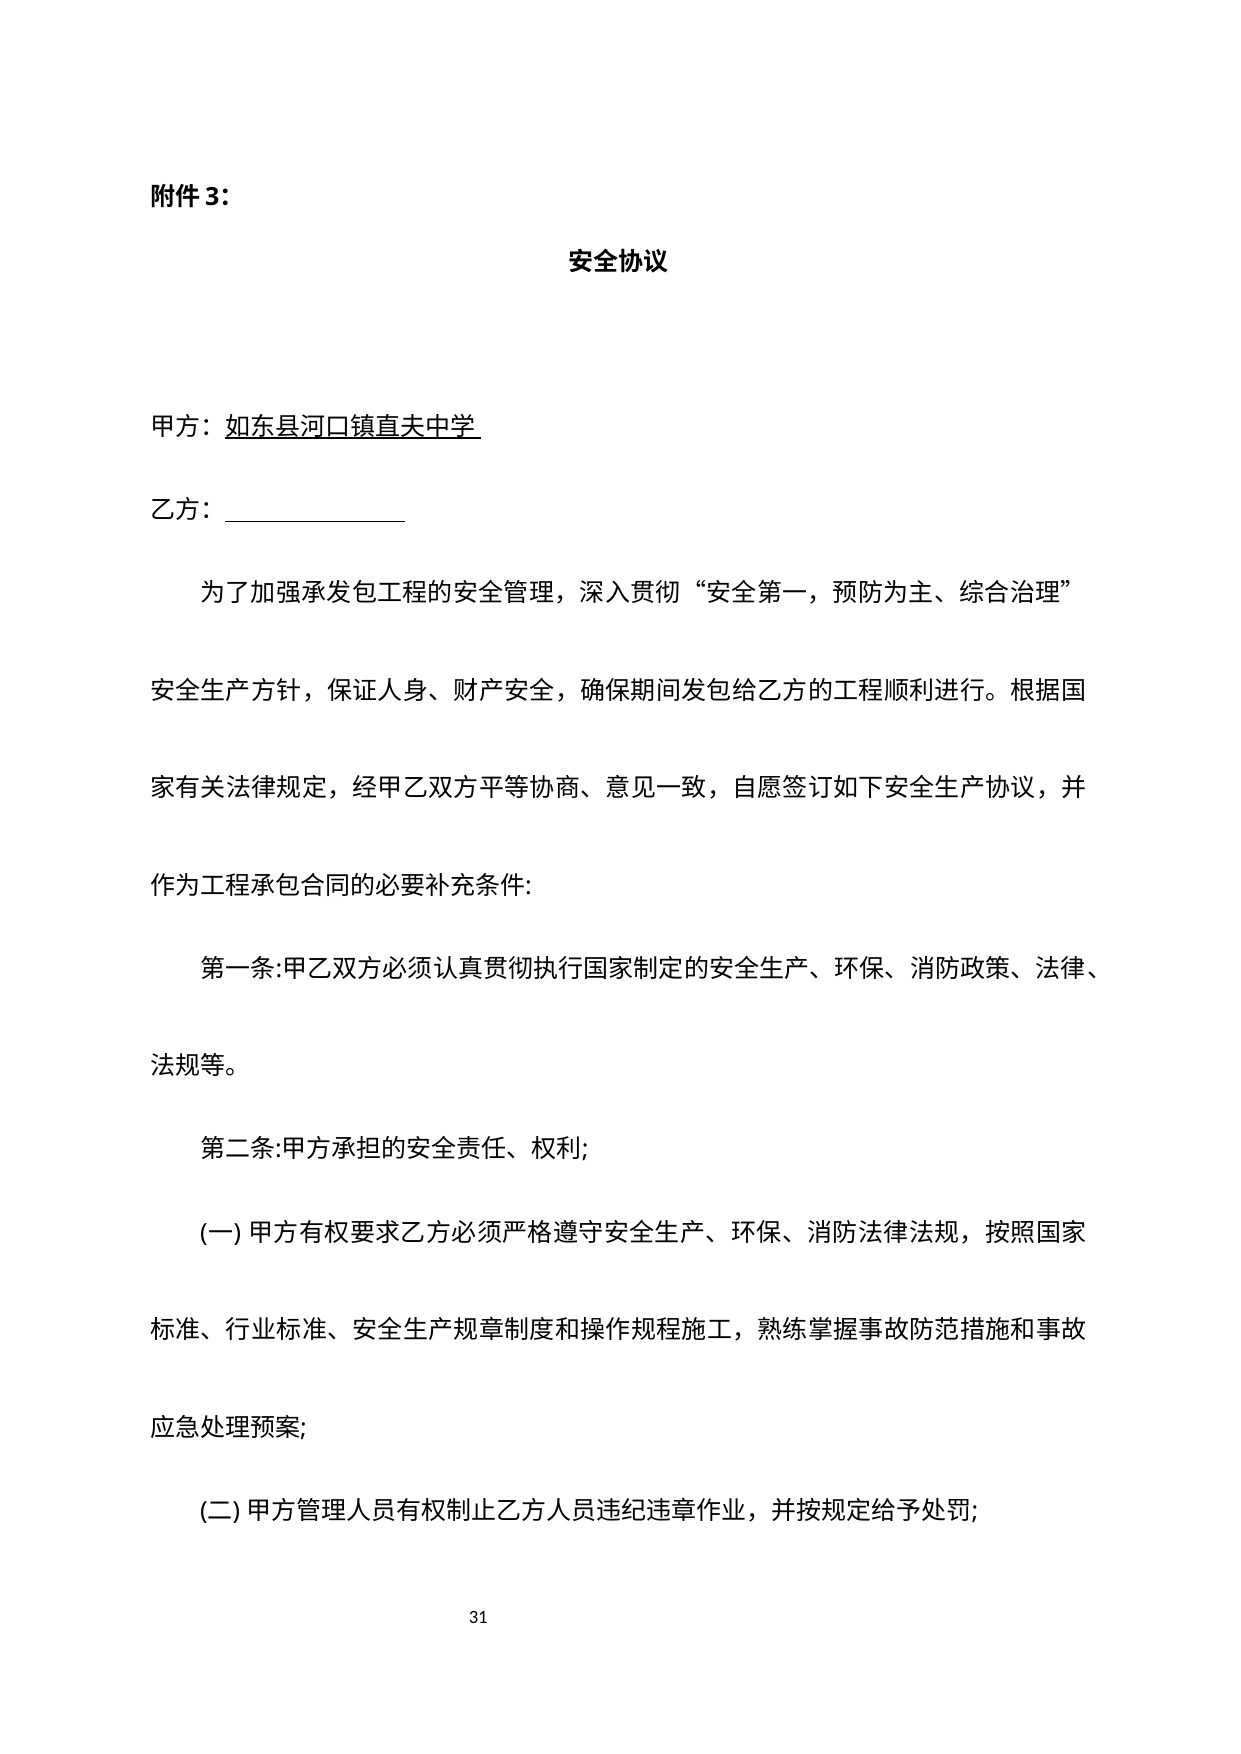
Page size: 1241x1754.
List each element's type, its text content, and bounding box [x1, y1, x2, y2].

text 第二条:甲方承担的安全责任、权利; [150, 1114, 1087, 1179]
text (一) 甲方有权要求乙方必须严格遵守安全生产、环保、消防法律法规，按照国家标准、行业标准、安全生产规章制度和操作规程施工，熟练掌握事故防范措施和事故应急处理预案; [150, 1198, 1087, 1458]
text 附件3： [150, 162, 1087, 227]
text 甲方：如东县河口镇直夫中学 [150, 392, 1087, 457]
text 为了加强承发包工程的安全管理，深入贯彻“安全第一，预防为主、综合治理”安全生产方针，保证人身、财产安全，确保期间发包给乙方的工程顺利进行。根据国家有关法律规定，经甲乙双方平等协商、意见一致，自愿签订如下安全生产协议，并作为工程承包合同的必要补充条件: [150, 558, 1087, 916]
text 安全协议 [150, 227, 1087, 292]
text 第一条:甲乙双方必须认真贯彻执行国家制定的安全生产、环保、消防政策、法律、法规等。 [150, 934, 1087, 1096]
text 乙方： [150, 475, 1087, 540]
text (二) 甲方管理人员有权制止乙方人员违纪违章作业，并按规定给予处罚; [150, 1476, 1087, 1541]
